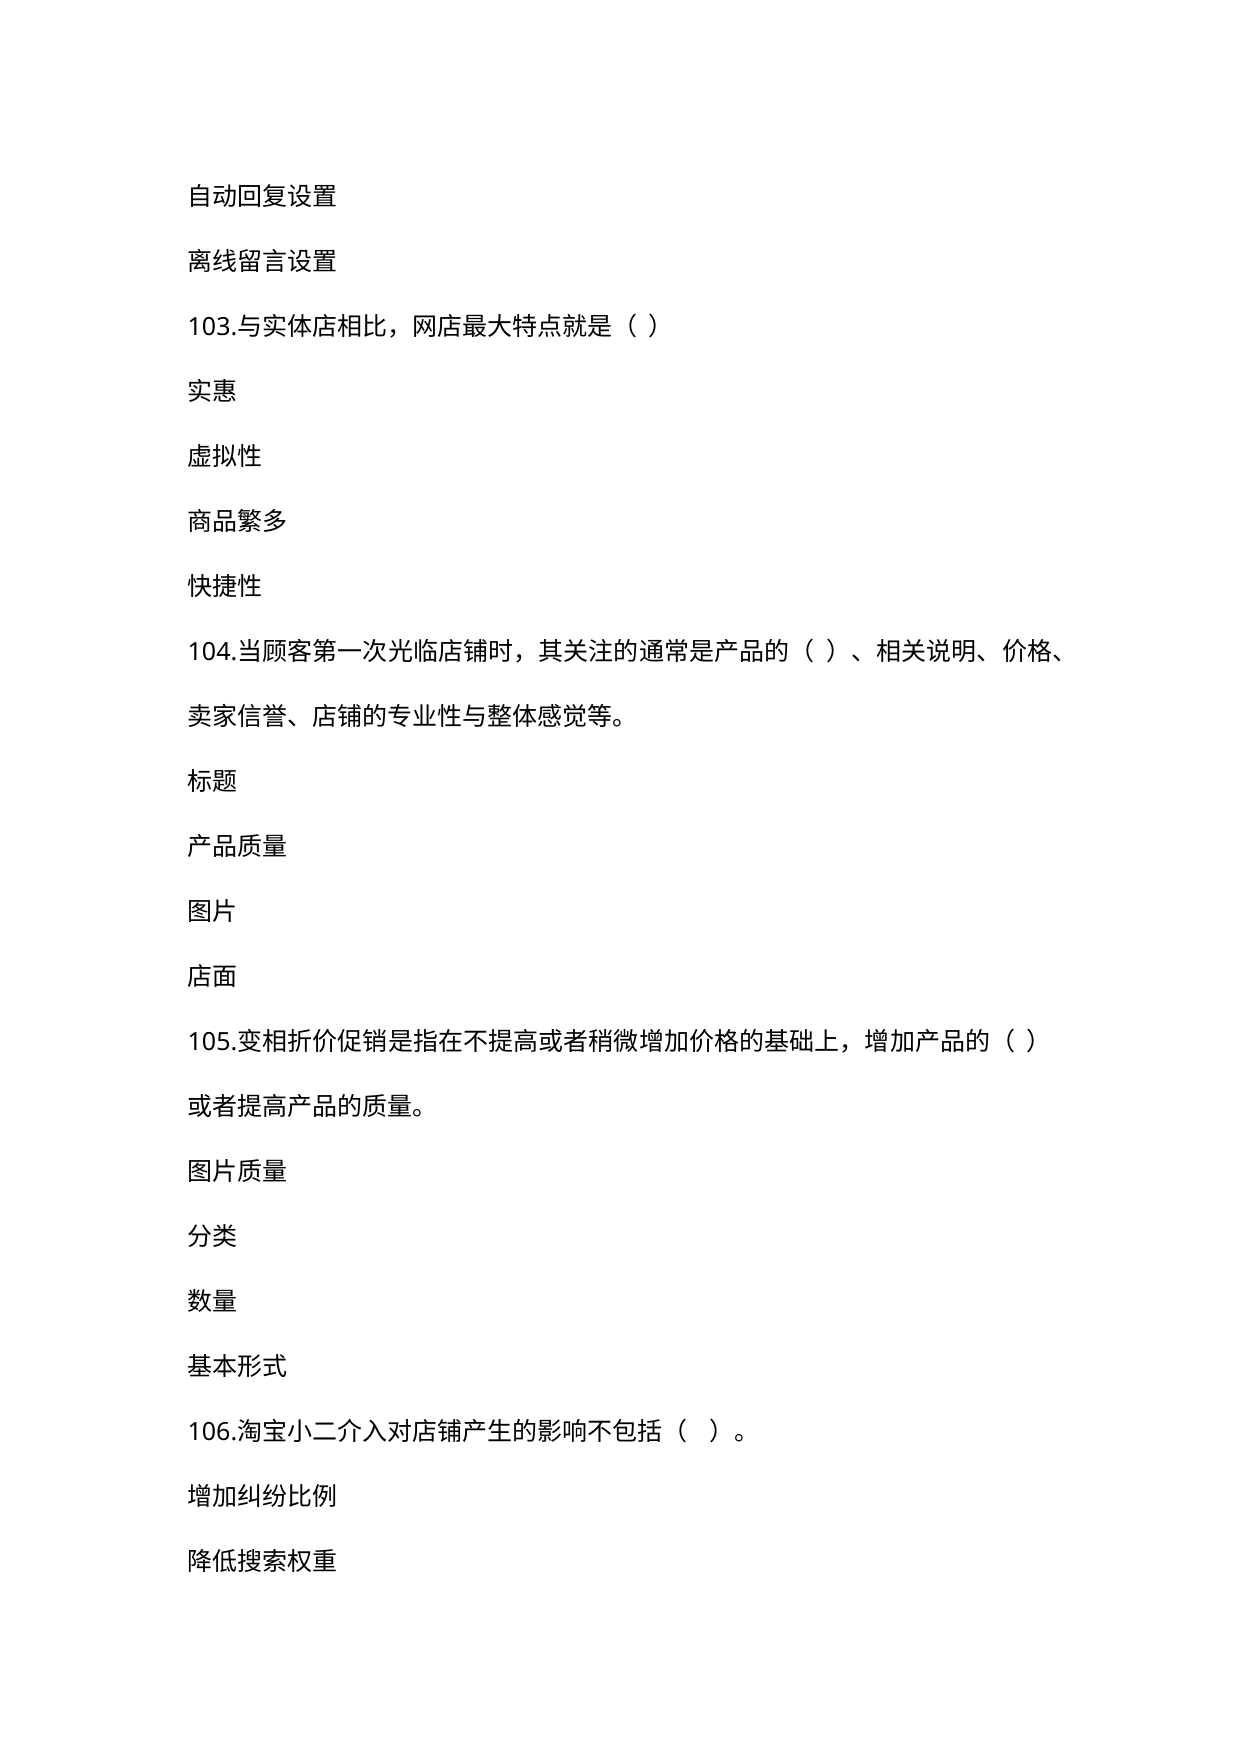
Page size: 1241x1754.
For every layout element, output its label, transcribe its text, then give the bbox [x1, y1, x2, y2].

text 降低搜索权重 [187, 1527, 1053, 1592]
text 店面 [187, 942, 1053, 1007]
text 增加纠纷比例 [187, 1462, 1053, 1527]
text 分类 [187, 1202, 1053, 1267]
text 图片 [187, 877, 1053, 942]
text 标题 [187, 747, 1053, 812]
text 自动回复设置 [187, 162, 1053, 227]
text 105.变相折价促销是指在不提高或者稍微增加价格的基础上，增加产品的（ ）或者提高产品的质量。 [187, 1007, 1053, 1137]
text 数量 [187, 1267, 1053, 1332]
text 103.与实体店相比，网店最大特点就是（ ） [187, 292, 1053, 357]
text 104.当顾客第一次光临店铺时，其关注的通常是产品的（ ）、相关说明、价格、卖家信誉、店铺的专业性与整体感觉等。 [187, 617, 1053, 747]
text 图片质量 [187, 1137, 1053, 1202]
text 离线留言设置 [187, 227, 1053, 292]
text 106.淘宝小二介入对店铺产生的影响不包括（ ）。 [187, 1397, 1053, 1462]
text 商品繁多 [187, 487, 1053, 552]
text 快捷性 [187, 552, 1053, 617]
text 产品质量 [187, 812, 1053, 877]
text 虚拟性 [187, 422, 1053, 487]
text 实惠 [187, 357, 1053, 422]
text 基本形式 [187, 1332, 1053, 1397]
